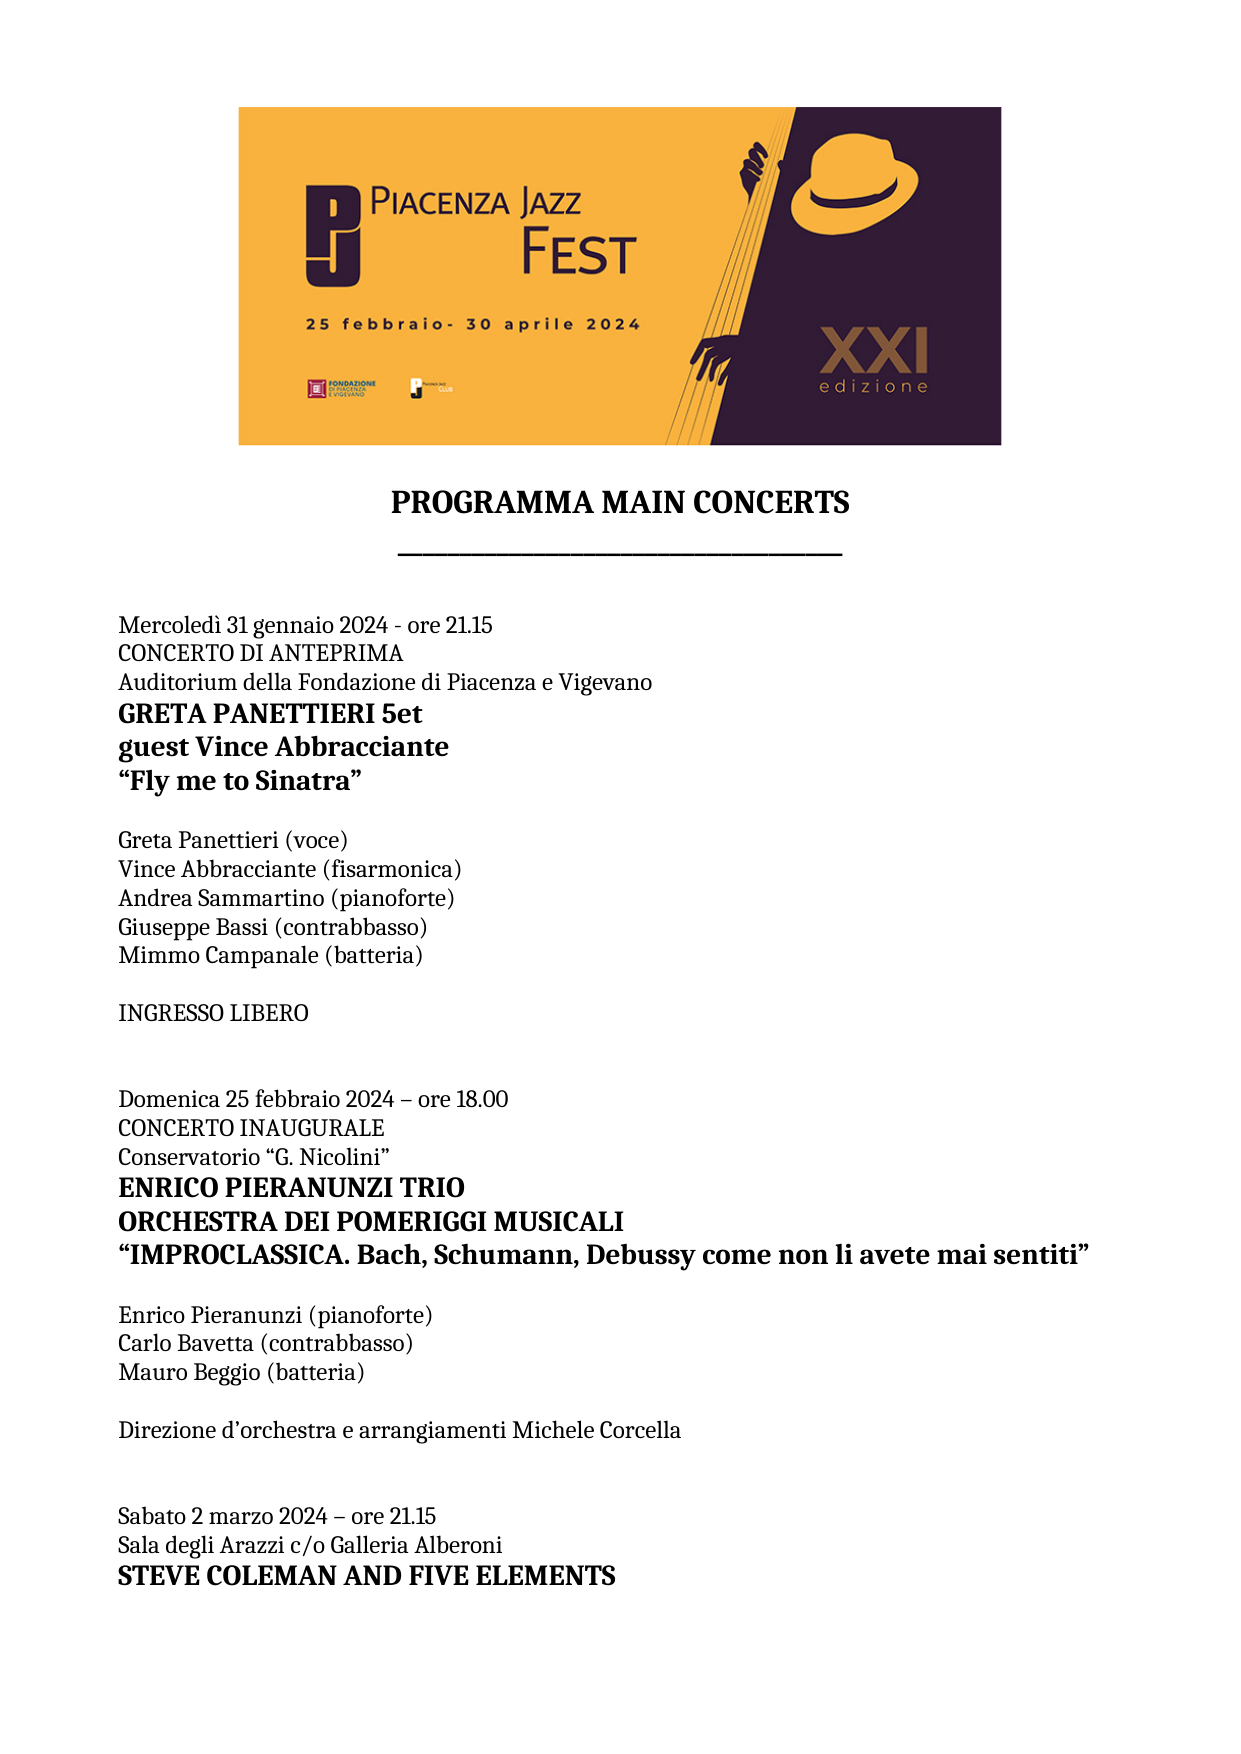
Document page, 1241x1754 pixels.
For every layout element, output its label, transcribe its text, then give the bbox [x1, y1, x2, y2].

text Enrico Pieranunzi (pianoforte) [118, 1301, 1122, 1329]
text Carlo Bavetta (contrabbasso) [118, 1329, 1122, 1358]
text Sabato 2 marzo 2024 – ore 21.15 [118, 1502, 1122, 1531]
text Vince Abbracciante (fisarmonica) [118, 855, 1122, 884]
text GRETA PANETTIERI 5et [118, 697, 1122, 730]
text “Fly me to Sinatra” [118, 764, 1122, 797]
text STEVE COLEMAN AND FIVE ELEMENTS [118, 1559, 1122, 1593]
text Mauro Beggio (batteria) [118, 1358, 1122, 1387]
text guest Vince Abbracciante [118, 730, 1122, 764]
text “IMPROCLASSICA. Bach, Schumann, Debussy come non li avete mai sentiti” [118, 1238, 1122, 1272]
text CONCERTO INAUGURALE [118, 1114, 1122, 1142]
text ENRICO PIERANUNZI TRIO [118, 1171, 1122, 1205]
text INGRESSO LIBERO [118, 999, 1122, 1027]
text Domenica 25 febbraio 2024 – ore 18.00 [118, 1085, 1122, 1114]
text Giuseppe Bassi (contrabbasso) [118, 912, 1122, 941]
text Mimmo Campanale (batteria) [118, 941, 1122, 970]
picture [238, 107, 1002, 446]
text Auditorium della Fondazione di Piacenza e Vigevano [118, 668, 1122, 697]
text Conservatorio “G. Nicolini” [118, 1142, 1122, 1171]
text Direzione d’orchestra e arrangiamenti Michele Corcella [118, 1416, 1122, 1444]
text CONCERTO DI ANTEPRIMA [118, 639, 1122, 668]
text Andrea Sammartino (pianoforte) [118, 884, 1122, 912]
text Sala degli Arazzi c/o Galleria Alberoni [118, 1531, 1122, 1559]
text Greta Panettieri (voce) [118, 826, 1122, 855]
text ____________________________________ [118, 522, 1122, 560]
text Mercoledì 31 gennaio 2024 - ore 21.15 [118, 611, 1122, 639]
text PROGRAMMA MAIN CONCERTS [118, 484, 1122, 522]
text ORCHESTRA DEI POMERIGGI MUSICALI [118, 1205, 1122, 1238]
